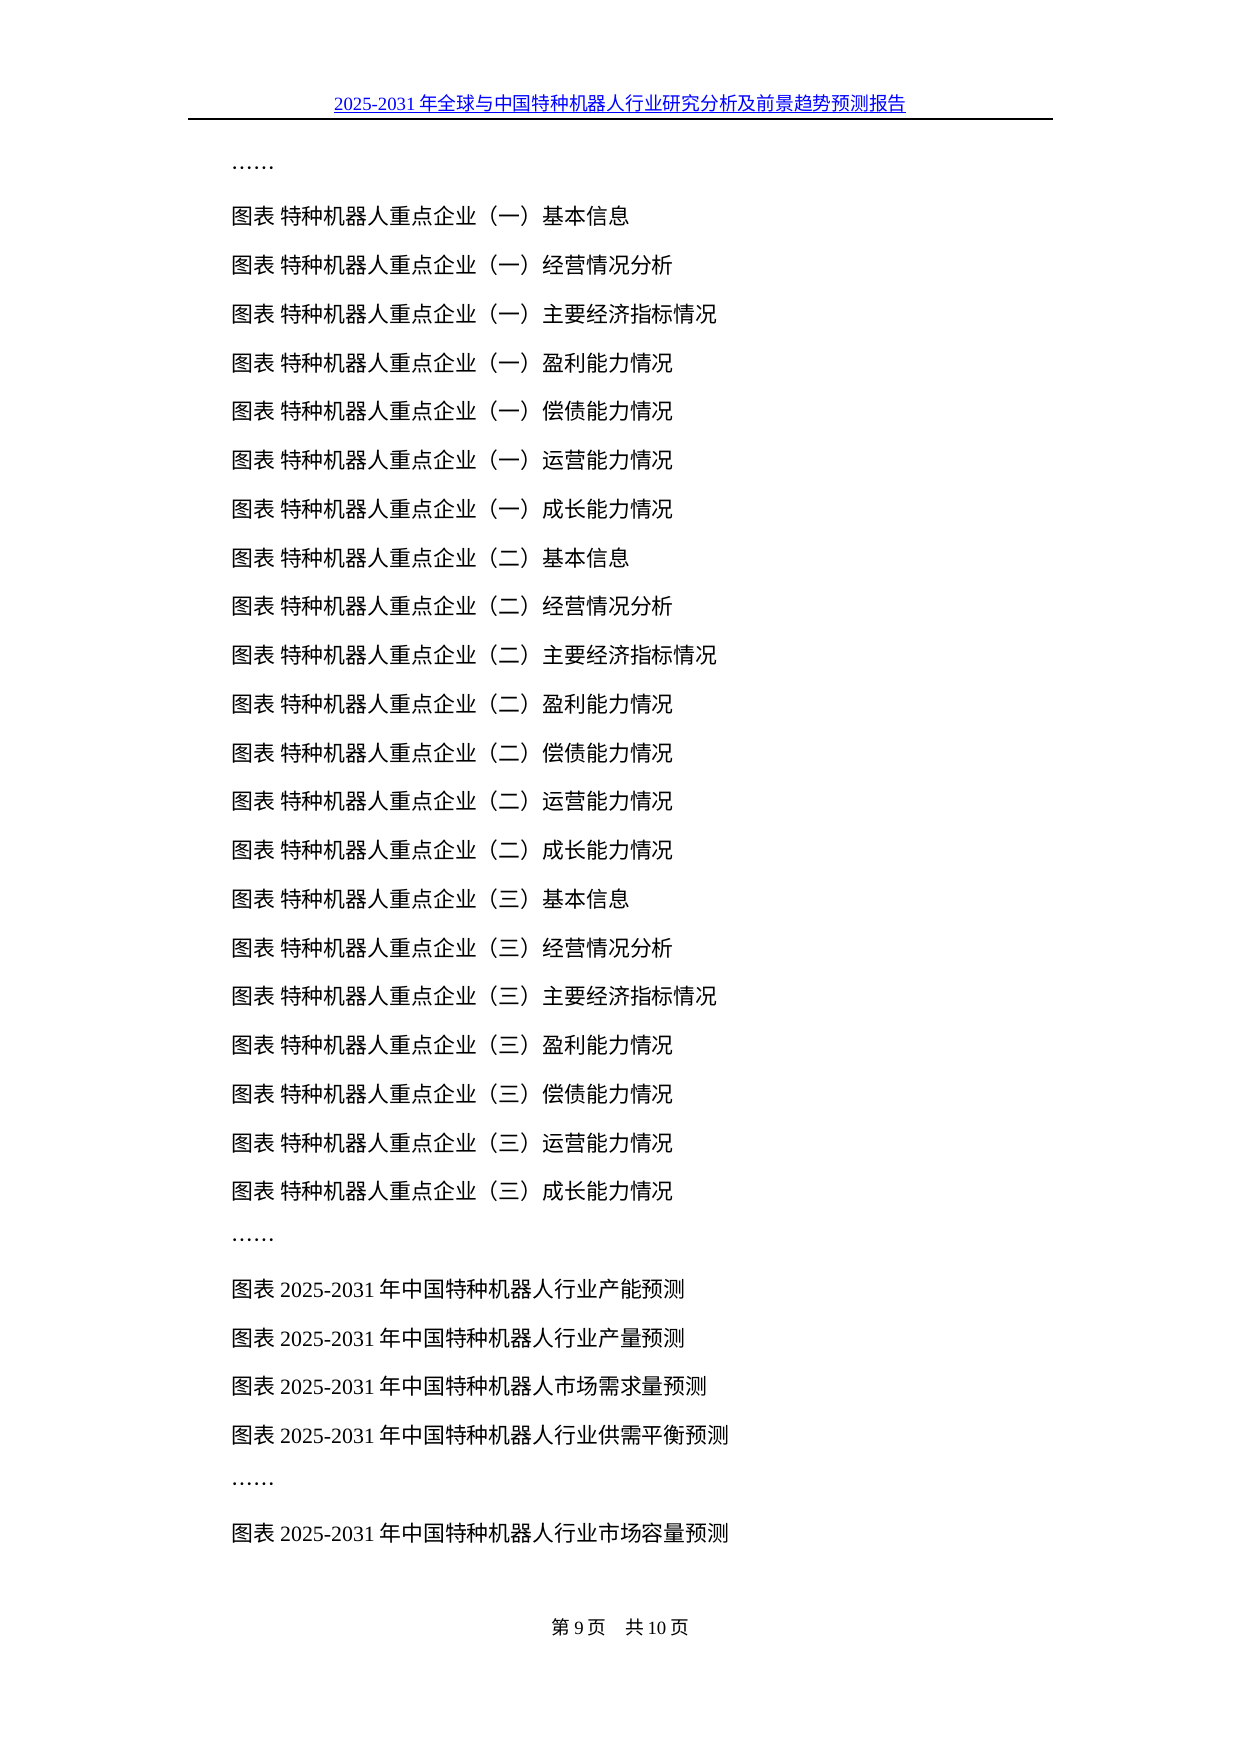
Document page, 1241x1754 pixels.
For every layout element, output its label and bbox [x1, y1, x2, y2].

text [187, 150, 1053, 1548]
